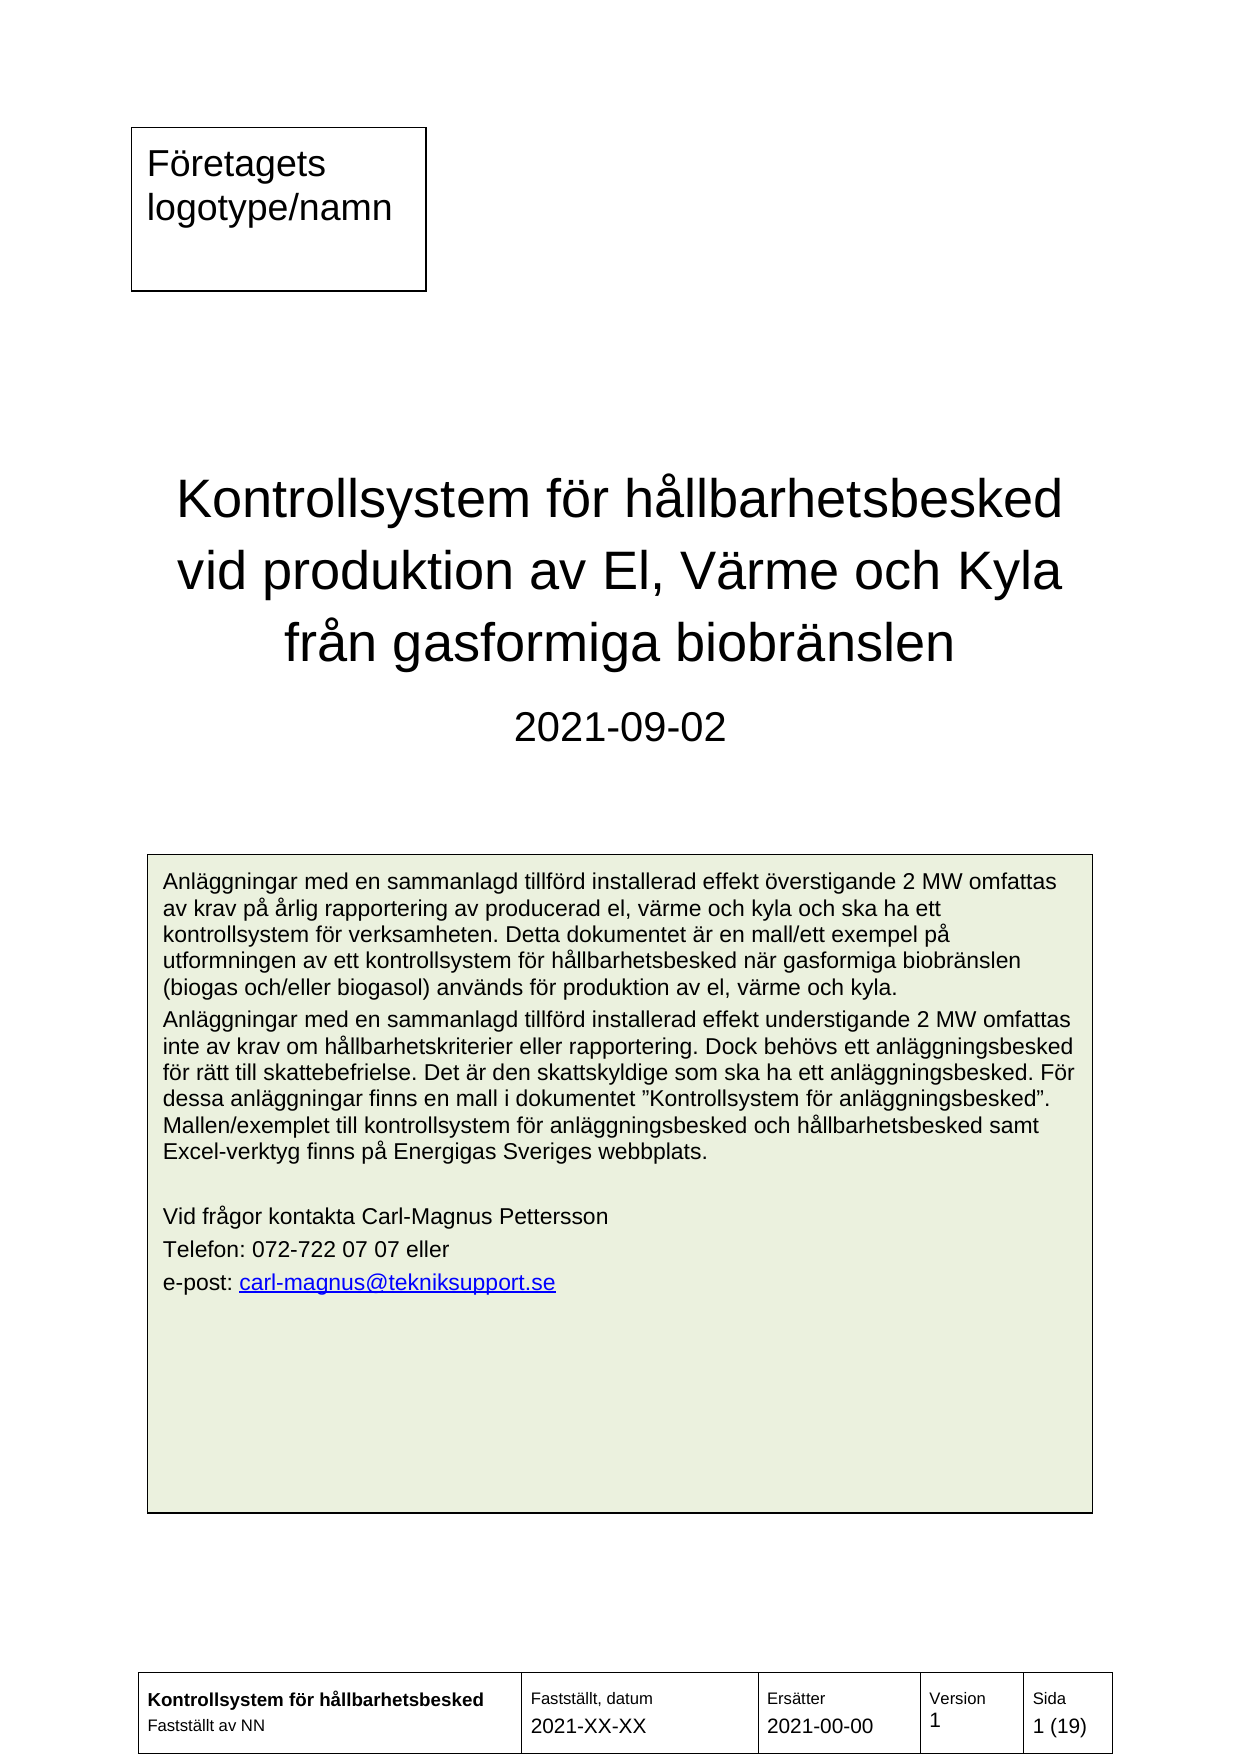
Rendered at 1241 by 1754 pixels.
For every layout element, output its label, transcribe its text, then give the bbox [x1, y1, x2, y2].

text 2021-09-02 [148, 703, 1092, 751]
text Kontrollsystem för hållbarhetsbesked vid produktion av El, Värme och Kyla från gasformiga biobränslen [148, 467, 1092, 672]
